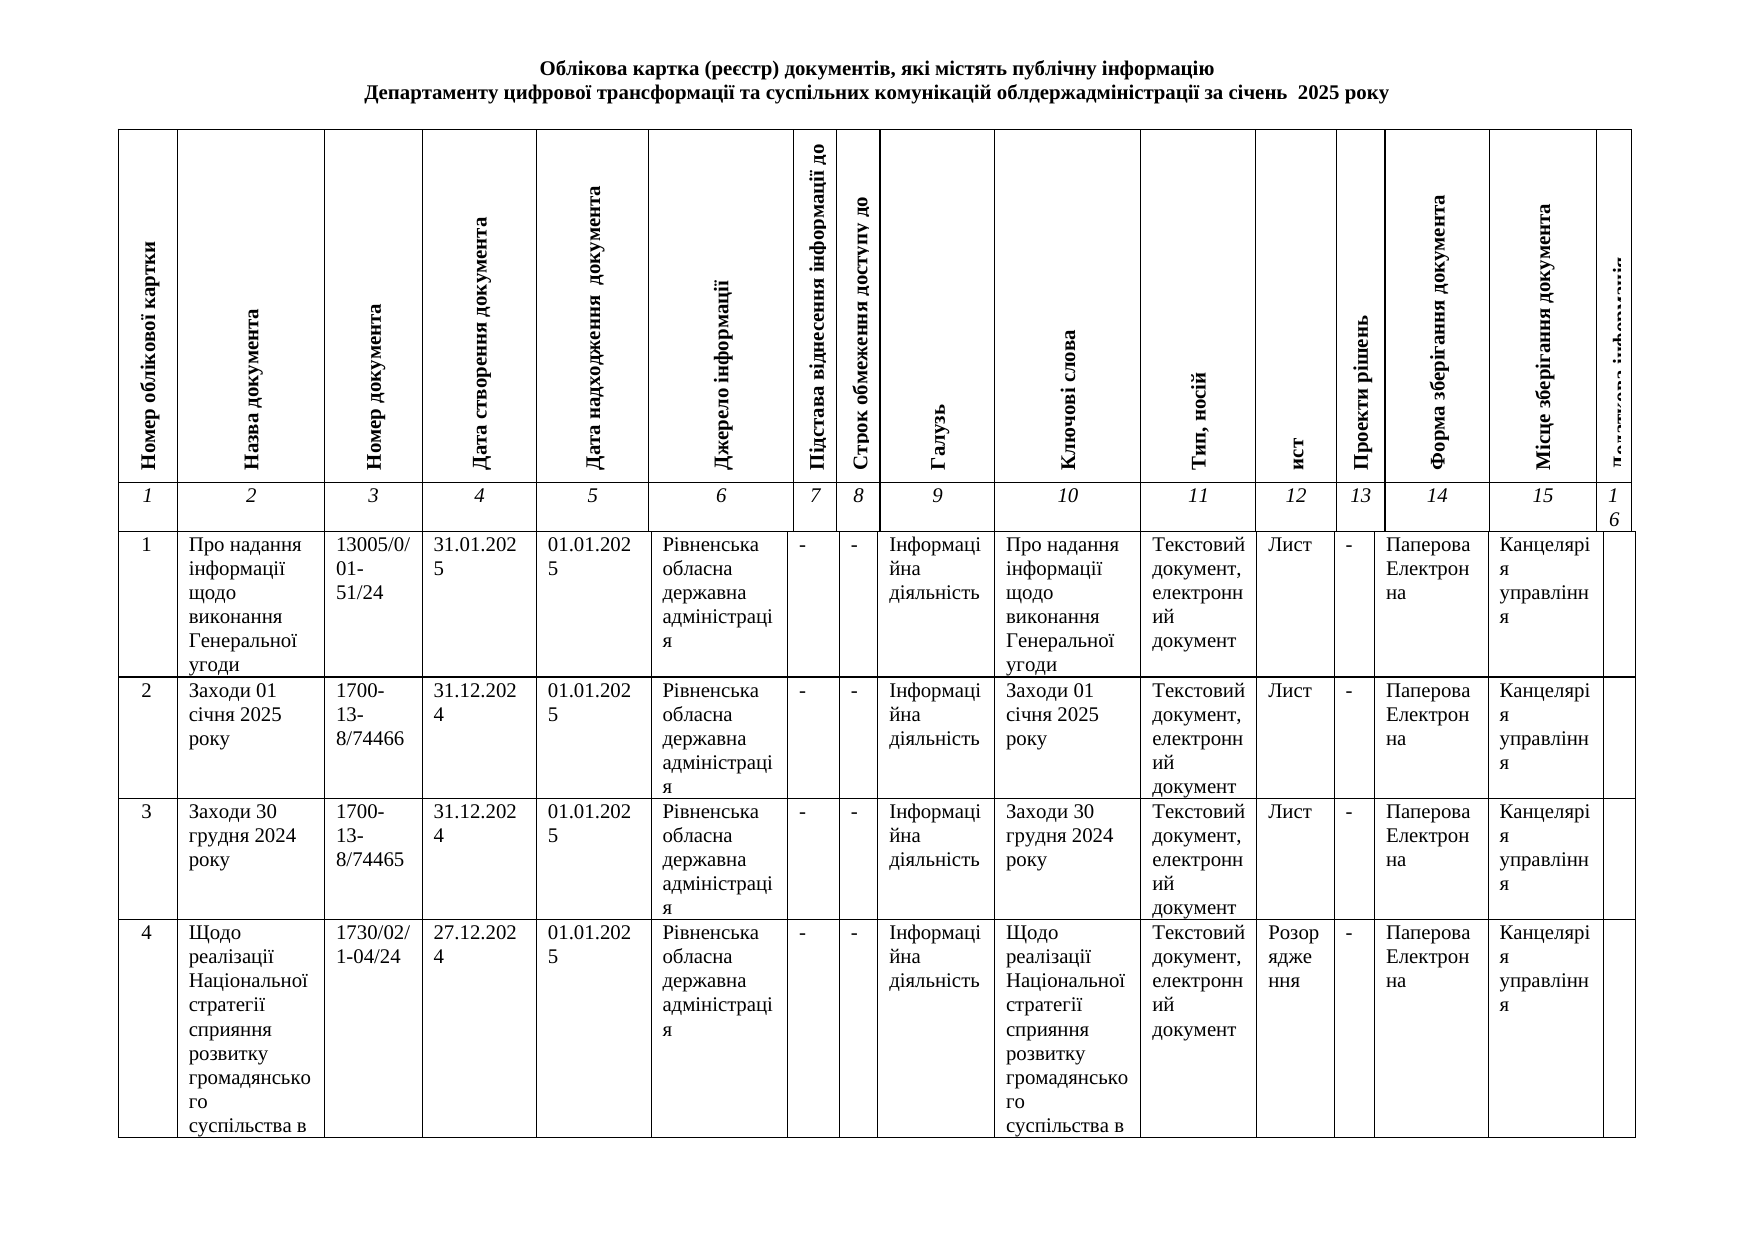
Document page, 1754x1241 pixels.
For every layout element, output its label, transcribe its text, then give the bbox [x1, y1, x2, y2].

table_cell 1730/02/1-04/24 [325, 920, 422, 1137]
table_header Форма зберігання документа [1386, 130, 1489, 482]
table_cell 01.01.2025 [537, 532, 651, 676]
table_cell Паперова Електронна [1375, 920, 1488, 1137]
table_cell Текстовий документ, електронний документ [1141, 532, 1256, 676]
table_cell - [788, 799, 839, 919]
table_header Дата створення документа [423, 130, 536, 482]
table_cell 27.12.2024 [423, 920, 536, 1137]
table_cell 4 [423, 483, 536, 531]
table_cell Про надання інформації щодо виконання Генеральної угоди [178, 532, 324, 676]
table_cell Лист [1257, 532, 1334, 676]
table_cell 1700-13-8/74466 [325, 678, 422, 798]
table_header Назва документа [178, 130, 324, 482]
table_cell 01.01.2025 [537, 799, 651, 919]
table_cell Лист [1257, 799, 1334, 919]
table_cell [1604, 799, 1635, 919]
table_cell Розорядження [1257, 920, 1334, 1137]
table_cell Канцелярія управління [1489, 532, 1603, 676]
table_cell 3 [325, 483, 422, 531]
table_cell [878, 920, 994, 1137]
table_cell - [788, 532, 839, 676]
table_cell 1700-13-8/74465 [325, 799, 422, 919]
table_cell 2 [178, 483, 324, 531]
table_cell Заходи 30 грудня 2024 року [178, 799, 324, 919]
table_cell 31.01.2025 [423, 532, 536, 676]
table_cell - [840, 920, 877, 1137]
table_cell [178, 920, 324, 1137]
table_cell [1489, 920, 1603, 1137]
table_header Джерело інформації [649, 130, 793, 482]
table_cell Паперова Електронна [1375, 799, 1488, 919]
table_cell - [788, 678, 839, 798]
table_cell [119, 532, 177, 676]
table_cell 01.01.2025 [537, 920, 651, 1137]
table_cell Текстовий документ, електронний документ [1141, 678, 1256, 798]
table_cell - [840, 678, 877, 798]
table_cell [1604, 678, 1635, 798]
text Департаменту цифрової трансформації та суспільних комунікацій облдержадміністрації за січень 2025 року [118, 80, 1636, 104]
table_header Номер документа [325, 130, 422, 482]
table_cell Паперова Електронна [1375, 678, 1488, 798]
table_cell Інформаційна діяльність [878, 799, 994, 919]
table_cell Лист [1257, 678, 1334, 798]
table_cell Рівненська обласна державна адміністрація [652, 532, 787, 676]
table_header Номер облікової картки [119, 130, 177, 482]
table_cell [1141, 920, 1256, 1137]
table_cell Канцелярія управління [1489, 678, 1603, 798]
table_cell - [788, 920, 839, 1137]
table_cell 1 [119, 483, 177, 531]
table_cell [119, 920, 177, 1137]
table_cell 31.12.2024 [423, 799, 536, 919]
table_cell 10 [995, 483, 1140, 531]
table_cell - [1335, 678, 1374, 798]
table_cell [119, 799, 177, 919]
table_cell Рівненська обласна державна адміністрація [652, 678, 787, 798]
table_cell Канцелярія управління [1489, 799, 1603, 919]
table_header Місце зберігання документа [1490, 130, 1596, 482]
table_cell Заходи 01 січня 2025 року [995, 678, 1140, 798]
table_cell 31.12.2024 [423, 678, 536, 798]
table_header Строк обмеження доступу до інформації [837, 130, 879, 482]
table_cell 5 [537, 483, 648, 531]
table_header Галузь [881, 130, 994, 482]
table_header Додаткова інформація [1597, 130, 1631, 482]
table_header Ключові слова [995, 130, 1140, 482]
table_cell Заходи 30 грудня 2024 року [995, 799, 1140, 919]
table_cell 13005/0/01-51/24 [325, 532, 422, 676]
table_cell 6 [649, 483, 793, 531]
table_cell - [1335, 532, 1374, 676]
table_cell - [840, 799, 877, 919]
table_cell 15 [1490, 483, 1596, 531]
table_header Тип, носій [1141, 130, 1255, 482]
table_cell [1604, 532, 1635, 676]
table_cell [652, 920, 787, 1137]
table_cell Рівненська обласна державна адміністрація [652, 799, 787, 919]
table_cell 8 [837, 483, 879, 531]
table_cell 9 [881, 483, 994, 531]
table_header ист [1256, 130, 1336, 482]
table_cell Заходи 01 січня 2025 року [178, 678, 324, 798]
table_cell 01.01.2025 [537, 678, 651, 798]
table_cell Інформаційна діяльність [878, 532, 994, 676]
table_cell - [840, 532, 877, 676]
table_cell Про надання інформації щодо виконання Генеральної угоди [995, 532, 1140, 676]
table_cell - [1335, 799, 1374, 919]
text Облікова картка (реєстр) документів, які містять публічну інформацію [118, 56, 1636, 80]
table_cell Текстовий документ, електронний документ [1141, 799, 1256, 919]
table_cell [995, 920, 1140, 1137]
table_header Дата надходження документа [537, 130, 648, 482]
table_cell 11 [1141, 483, 1255, 531]
table_cell 16 [1597, 483, 1631, 531]
table_cell Інформаційна діяльність [878, 678, 994, 798]
table_cell - [1335, 920, 1374, 1137]
table_header Проекти рішень [1337, 130, 1384, 482]
table_cell [119, 678, 177, 798]
table_cell 7 [794, 483, 836, 531]
table_header Підстава віднесення інформації до категорії з обмеженим доступом [794, 130, 836, 482]
table_cell 13 [1337, 483, 1384, 531]
table_cell 14 [1386, 483, 1489, 531]
table_cell [1604, 920, 1635, 1137]
table_cell Паперова Електронна [1375, 532, 1488, 676]
table_cell 12 [1256, 483, 1336, 531]
